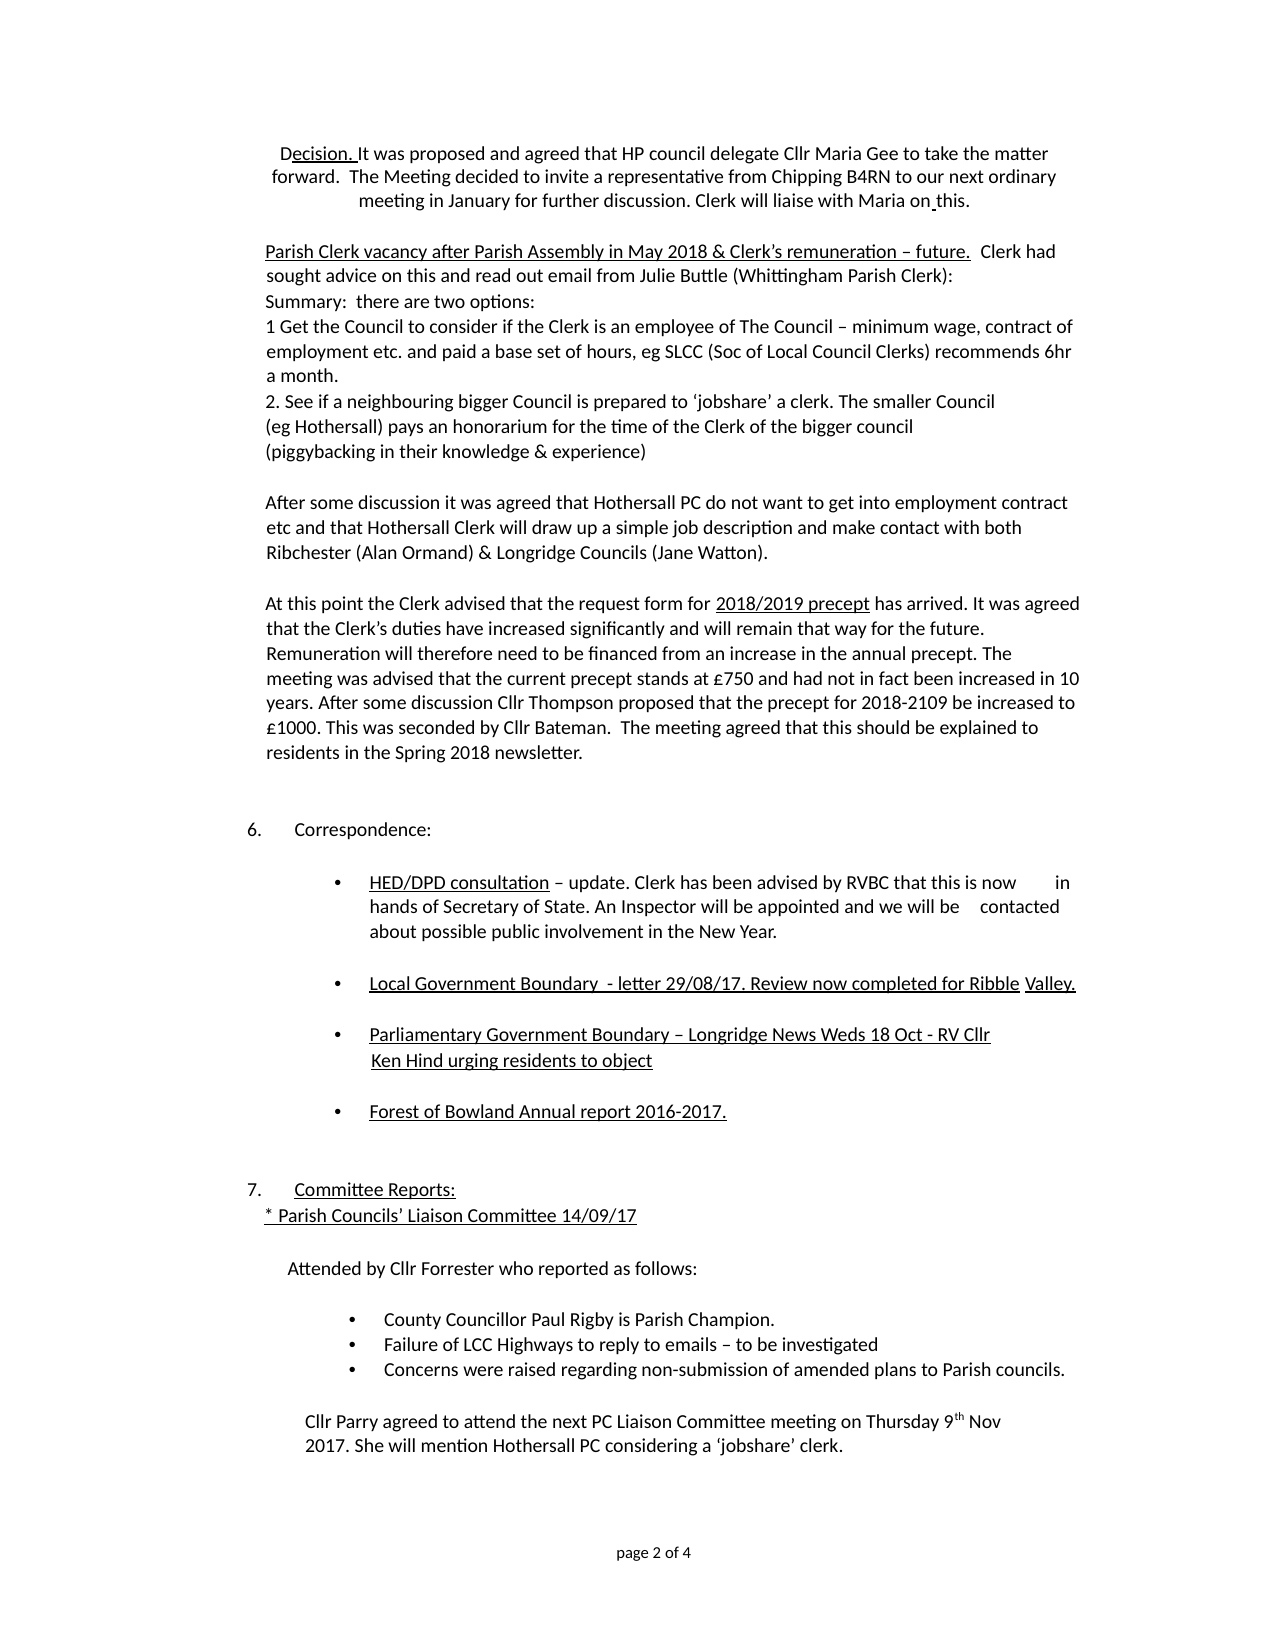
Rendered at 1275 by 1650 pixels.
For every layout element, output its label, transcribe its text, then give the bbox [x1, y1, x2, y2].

list Correspondence: [247, 817, 1081, 842]
text (eg Hothersall) pays an honorarium for the time of the Clerk of the bigger council [265, 414, 1081, 438]
text After some discussion it was agreed that Hothersall PC do not want to get into employment contract etc and that Hothersall Clerk will draw up a simple job description and make contact with both Ribchester (Alan Ormand) & Longridge Councils (Jane Watton). [265, 491, 1081, 564]
text (piggybacking in their knowledge & experience) [265, 439, 1081, 463]
text Cllr Parry agreed to attend the next PC Liaison Committee meeting on Thursday 9th Nov 2017. She will mention Hothersall PC considering a ‘jobshare’ clerk. [230, 1409, 1081, 1458]
text 2. See if a neighbouring bigger Council is prepared to ‘jobshare’ a clerk. The smaller Council [265, 389, 1081, 413]
text Decision. It was proposed and agreed that HP council delegate Cllr Maria Gee to take the matter forward. The Meeting decided to invite a representative from Chipping B4RN to our next ordinary meeting in January for further discussion. Clerk will liaise with Maria on this. [248, 141, 1080, 213]
list Local Government Boundary - letter 29/08/17. Review now completed for Ribble Valley. [334, 971, 1081, 995]
list Committee Reports: [247, 1177, 1081, 1201]
text Ken Hind urging residents to object [371, 1048, 1081, 1072]
list HED/DPD consultation – update. Clerk has been advised by RVBC that this is now in hands of Secretary of State. An Inspector will be appointed and we will be contacted about possible public involvement in the New Year. [334, 870, 1081, 943]
list Parliamentary Government Boundary – Longridge News Weds 18 Oct - RV Cllr [334, 1022, 1081, 1046]
text 1 Get the Council to consider if the Clerk is an employee of The Council – minimum wage, contract of employment etc. and paid a base set of hours, eg SLCC (Soc of Local Council Clerks) recommends 6hr a month. [265, 314, 1081, 388]
text At this point the Clerk advised that the request form for 2018/2019 precept has arrived. It was agreed that the Clerk’s duties have increased significantly and will remain that way for the future. Remuneration will therefore need to be financed from an increase in the annual precept. The meeting was advised that the current precept stands at £750 and had not in fact been increased in 10 years. After some discussion Cllr Thompson proposed that the precept for 2018-2109 be increased to £1000. This was seconded by Cllr Bateman. The meeting agreed that this should be explained to residents in the Spring 2018 newsletter. [265, 591, 1081, 764]
text Parish Clerk vacancy after Parish Assembly in May 2018 & Clerk’s remuneration – future. Clerk had sought advice on this and read out email from Julie Buttle (Whittingham Parish Clerk): [265, 239, 1081, 288]
text * Parish Councils’ Liaison Committee 14/09/17 [264, 1203, 1081, 1227]
list Concerns were raised regarding non-submission of amended plans to Parish councils. [349, 1357, 1081, 1381]
list Failure of LCC Highways to reply to emails – to be investigated [349, 1332, 1081, 1356]
list County Councillor Paul Rigby is Parish Champion. [349, 1307, 1081, 1331]
list Forest of Bowland Annual report 2016-2017. [334, 1099, 1081, 1123]
text Summary: there are two options: [265, 289, 1081, 313]
text Attended by Cllr Forrester who reported as follows: [265, 1256, 1081, 1280]
